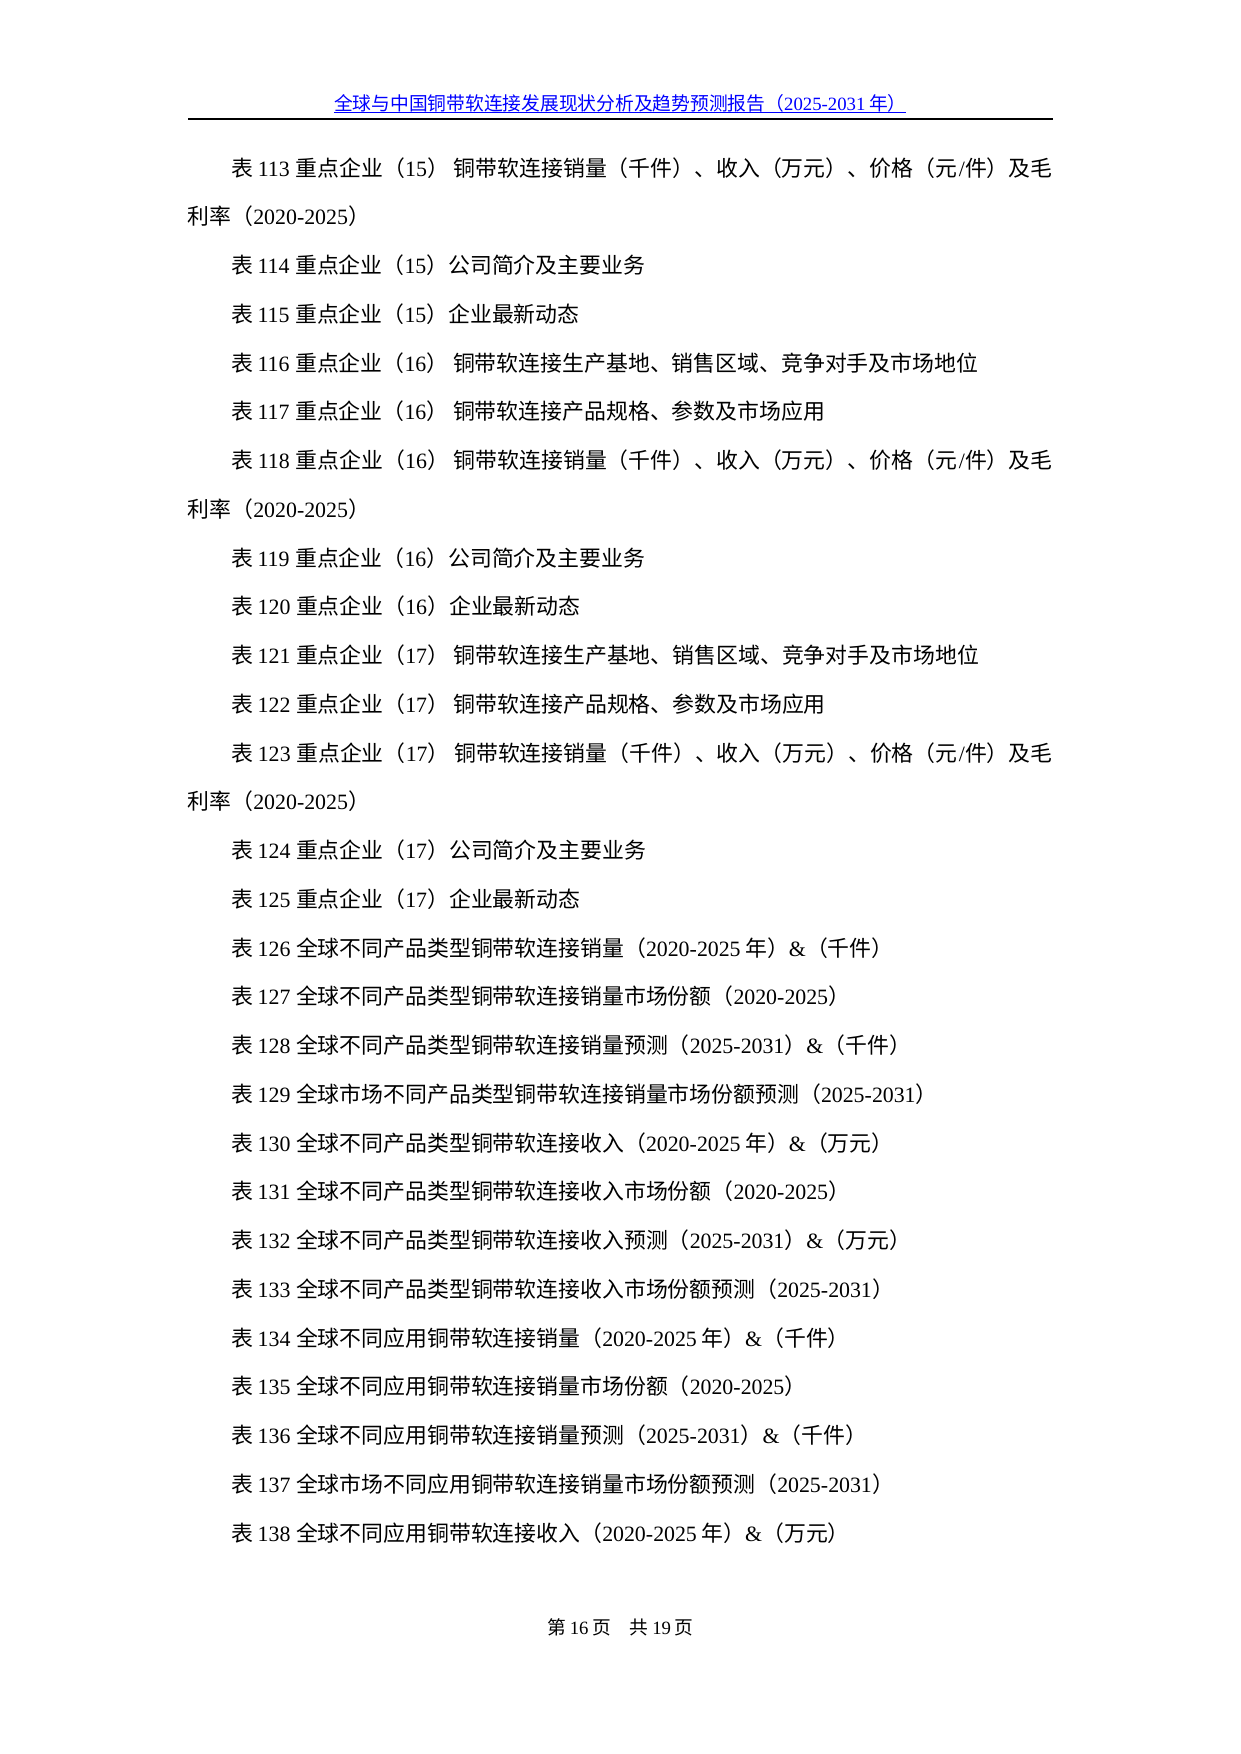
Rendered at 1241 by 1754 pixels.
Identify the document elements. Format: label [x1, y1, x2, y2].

text [187, 150, 1053, 1548]
